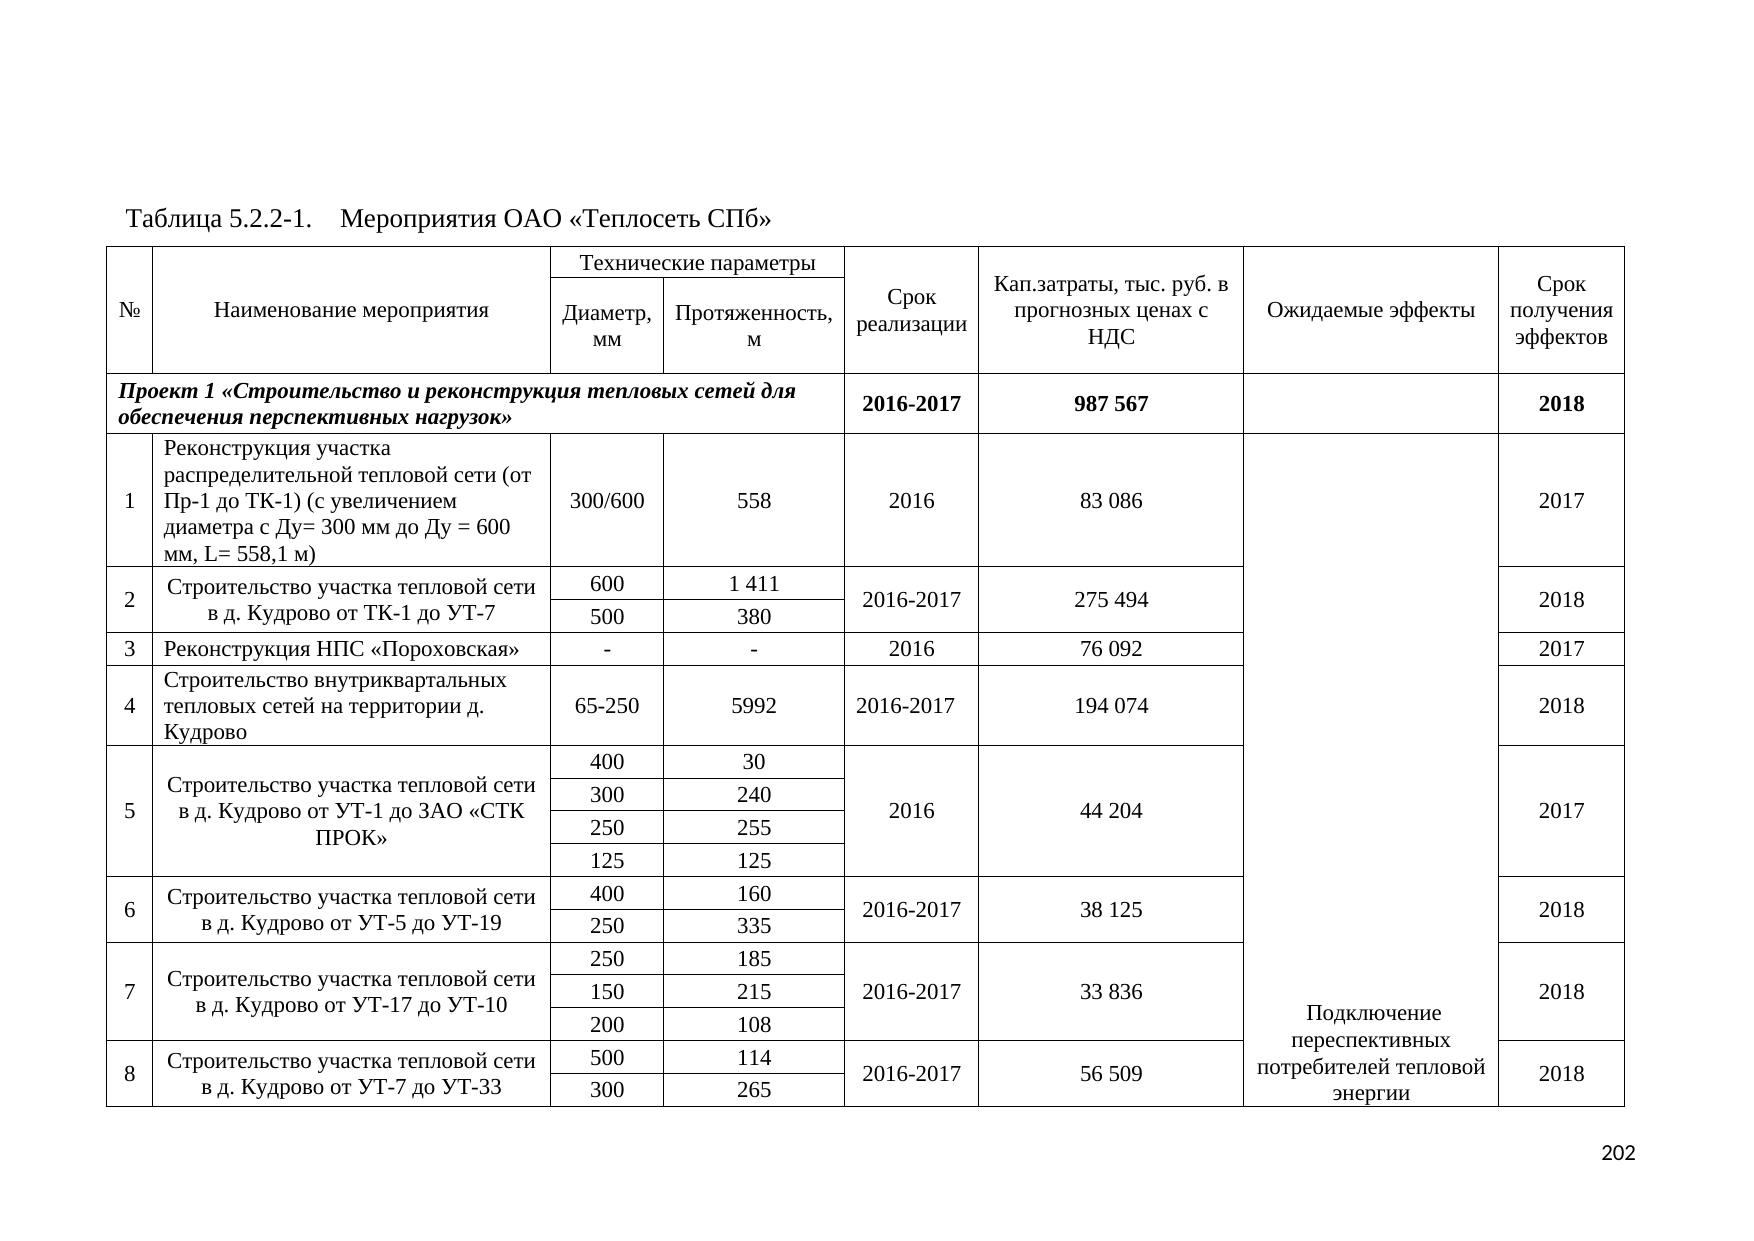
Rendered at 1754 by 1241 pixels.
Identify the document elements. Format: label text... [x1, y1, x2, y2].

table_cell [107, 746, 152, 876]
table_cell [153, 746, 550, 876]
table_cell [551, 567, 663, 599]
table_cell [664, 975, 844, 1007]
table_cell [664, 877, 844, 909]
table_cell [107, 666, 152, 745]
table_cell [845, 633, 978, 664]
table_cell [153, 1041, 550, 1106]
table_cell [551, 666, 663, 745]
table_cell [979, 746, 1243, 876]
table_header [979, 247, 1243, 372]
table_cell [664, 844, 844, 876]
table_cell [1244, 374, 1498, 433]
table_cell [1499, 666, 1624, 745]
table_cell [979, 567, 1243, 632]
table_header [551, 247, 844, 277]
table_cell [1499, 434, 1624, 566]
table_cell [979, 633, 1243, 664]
text Мероприятия ОАО «Теплосеть СПб» [125, 202, 1606, 233]
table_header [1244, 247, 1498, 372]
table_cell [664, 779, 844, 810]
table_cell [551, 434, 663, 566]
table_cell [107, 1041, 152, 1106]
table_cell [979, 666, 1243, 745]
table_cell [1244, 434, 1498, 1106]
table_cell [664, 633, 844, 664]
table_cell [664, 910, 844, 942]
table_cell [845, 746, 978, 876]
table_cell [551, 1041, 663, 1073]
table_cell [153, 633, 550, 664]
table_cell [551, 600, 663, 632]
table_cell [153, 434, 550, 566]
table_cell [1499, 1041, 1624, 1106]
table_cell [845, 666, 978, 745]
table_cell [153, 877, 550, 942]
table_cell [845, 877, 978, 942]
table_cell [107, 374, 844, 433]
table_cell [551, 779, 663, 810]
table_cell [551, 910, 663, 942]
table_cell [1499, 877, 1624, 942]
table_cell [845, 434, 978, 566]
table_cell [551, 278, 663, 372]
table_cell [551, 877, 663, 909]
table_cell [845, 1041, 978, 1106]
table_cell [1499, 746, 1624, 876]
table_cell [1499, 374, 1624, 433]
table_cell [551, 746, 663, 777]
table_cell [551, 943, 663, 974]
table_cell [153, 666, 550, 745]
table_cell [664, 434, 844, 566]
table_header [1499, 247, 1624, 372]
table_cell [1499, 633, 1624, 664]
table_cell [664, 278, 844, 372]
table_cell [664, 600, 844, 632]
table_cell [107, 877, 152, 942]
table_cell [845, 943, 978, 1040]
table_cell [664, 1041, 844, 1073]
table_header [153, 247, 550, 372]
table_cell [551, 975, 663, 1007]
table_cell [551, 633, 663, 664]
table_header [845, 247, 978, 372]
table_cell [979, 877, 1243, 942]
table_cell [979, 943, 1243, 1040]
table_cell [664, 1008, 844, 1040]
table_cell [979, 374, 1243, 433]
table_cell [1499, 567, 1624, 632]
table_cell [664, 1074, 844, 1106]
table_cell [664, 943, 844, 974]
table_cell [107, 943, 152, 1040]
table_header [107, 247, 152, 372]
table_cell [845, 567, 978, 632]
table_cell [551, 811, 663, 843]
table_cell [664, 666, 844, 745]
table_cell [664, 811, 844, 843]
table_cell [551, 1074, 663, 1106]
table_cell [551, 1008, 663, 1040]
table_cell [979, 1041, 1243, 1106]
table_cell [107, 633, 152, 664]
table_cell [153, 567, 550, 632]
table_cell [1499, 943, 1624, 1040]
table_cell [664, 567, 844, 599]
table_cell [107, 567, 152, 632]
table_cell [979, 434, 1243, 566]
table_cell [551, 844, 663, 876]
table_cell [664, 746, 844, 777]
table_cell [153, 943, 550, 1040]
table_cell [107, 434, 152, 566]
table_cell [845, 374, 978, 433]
